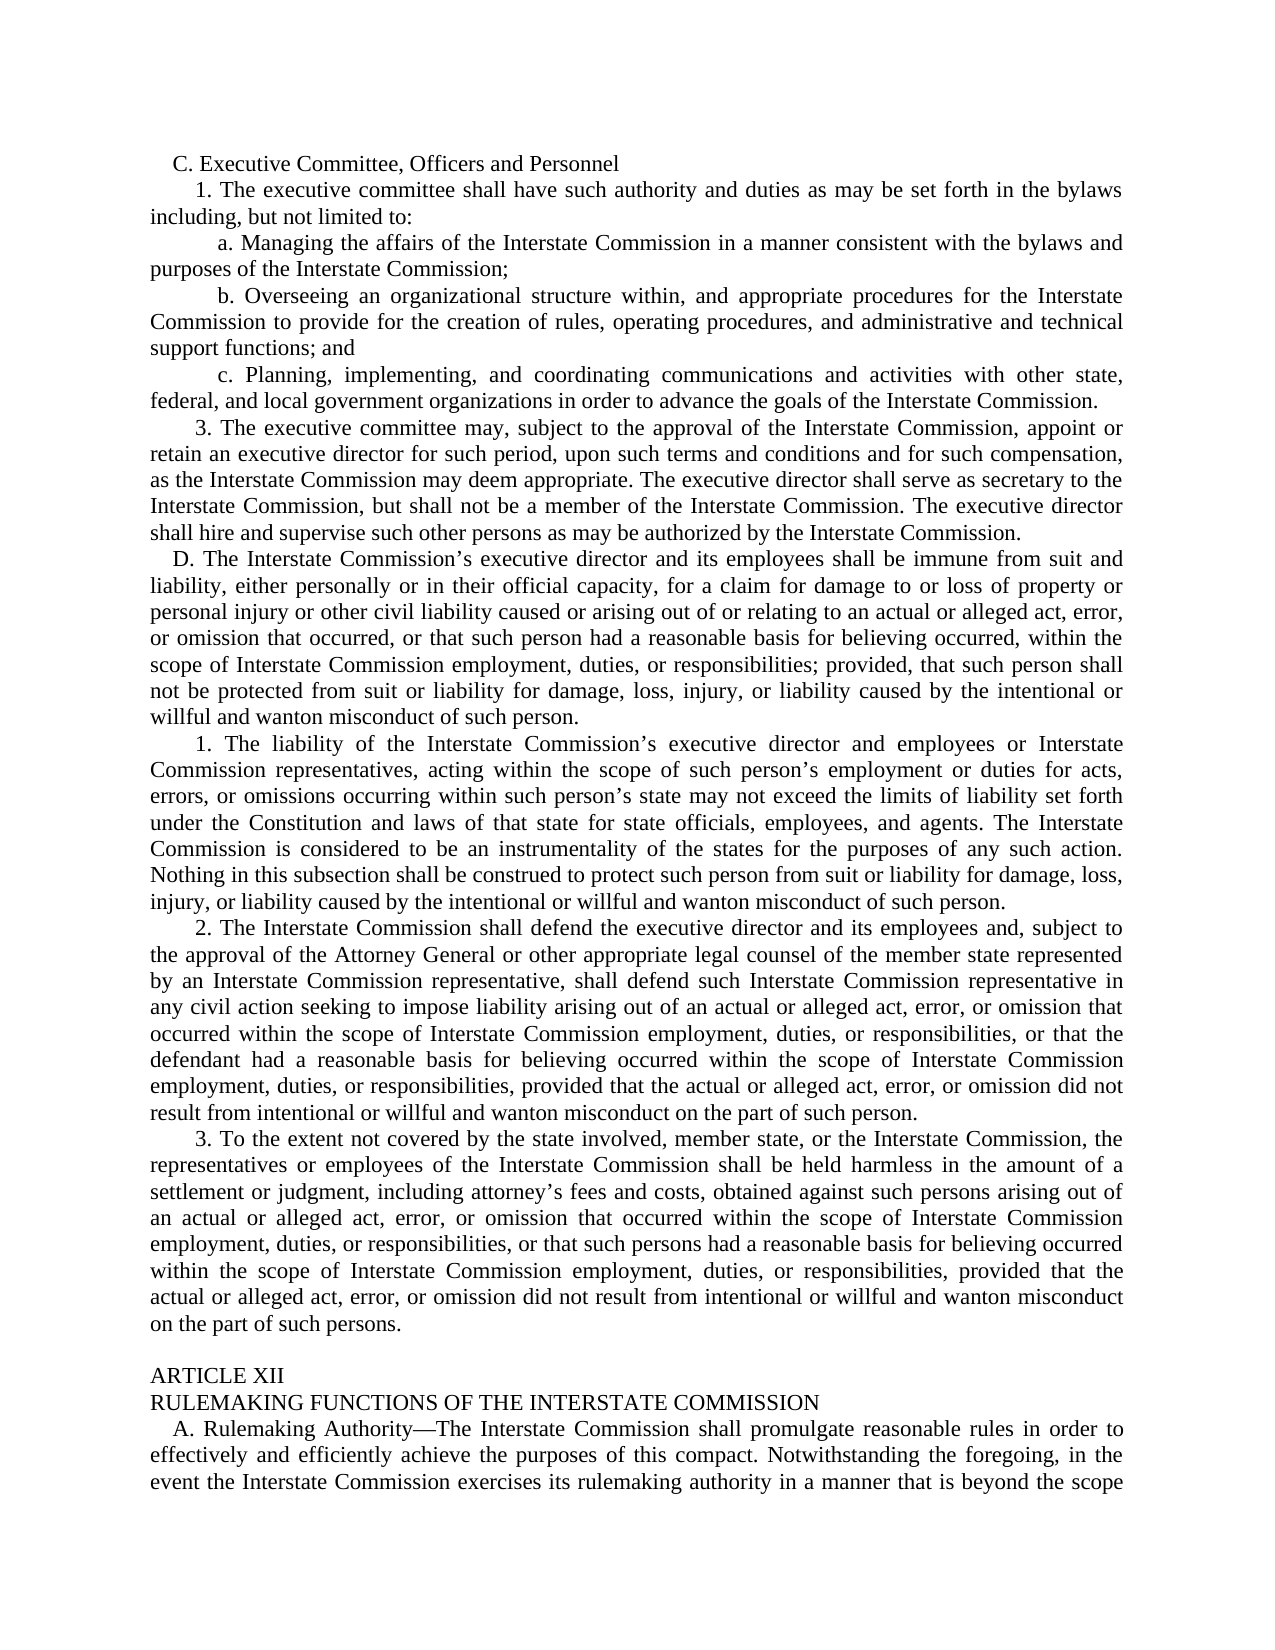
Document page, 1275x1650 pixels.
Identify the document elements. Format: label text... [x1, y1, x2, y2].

text 1. The executive committee shall have such authority and duties as may be set forth in the bylaws including, but not limited to: [150, 176, 1125, 229]
text C. Executive Committee, Officers and Personnel [150, 150, 1125, 176]
text 2. The Interstate Commission shall defend the executive director and its employees and, subject to the approval of the Attorney General or other appropriate legal counsel of the member state represented by an Interstate Commission representative, shall defend such Interstate Commission representative in any civil action seeking to impose liability arising out of an actual or alleged act, error, or omission that occurred within the scope of Interstate Commission employment, duties, or responsibilities, or that the defendant had a reasonable basis for believing occurred within the scope of Interstate Commission employment, duties, or responsibilities, provided that the actual or alleged act, error, or omission did not result from intentional or willful and wanton misconduct on the part of such person. [150, 914, 1125, 1125]
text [150, 1415, 1125, 1494]
text 1. The liability of the Interstate Commission’s executive director and employees or Interstate Commission representatives, acting within the scope of such person’s employment or duties for acts, errors, or omissions occurring within such person’s state may not exceed the limits of liability set forth under the Constitution and laws of that state for state officials, employees, and agents. The Interstate Commission is considered to be an instrumentality of the states for the purposes of any such action. Nothing in this subsection shall be construed to protect such person from suit or liability for damage, loss, injury, or liability caused by the intentional or willful and wanton misconduct of such person. [150, 730, 1125, 914]
text b. Overseeing an organizational structure within, and appropriate procedures for the Interstate Commission to provide for the creation of rules, operating procedures, and administrative and technical support functions; and [150, 282, 1125, 361]
text 3. The executive committee may, subject to the approval of the Interstate Commission, appoint or retain an executive director for such period, upon such terms and conditions and for such compensation, as the Interstate Commission may deem appropriate. The executive director shall serve as secretary to the Interstate Commission, but shall not be a member of the Interstate Commission. The executive director shall hire and supervise such other persons as may be authorized by the Interstate Commission. [150, 413, 1125, 545]
text 3. To the extent not covered by the state involved, member state, or the Interstate Commission, the representatives or employees of the Interstate Commission shall be held harmless in the amount of a settlement or judgment, including attorney’s fees and costs, obtained against such persons arising out of an actual or alleged act, error, or omission that occurred within the scope of Interstate Commission employment, duties, or responsibilities, or that such persons had a reasonable basis for believing occurred within the scope of Interstate Commission employment, duties, or responsibilities, provided that the actual or alleged act, error, or omission did not result from intentional or willful and wanton misconduct on the part of such persons. [150, 1125, 1125, 1336]
text RULEMAKING FUNCTIONS OF THE INTERSTATE COMMISSION [150, 1389, 1125, 1415]
text ARTICLE XII [150, 1362, 1125, 1389]
text D. The Interstate Commission’s executive director and its employees shall be immune from suit and liability, either personally or in their official capacity, for a claim for damage to or loss of property or personal injury or other civil liability caused or arising out of or relating to an actual or alleged act, error, or omission that occurred, or that such person had a reasonable basis for believing occurred, within the scope of Interstate Commission employment, duties, or responsibilities; provided, that such person shall not be protected from suit or liability for damage, loss, injury, or liability caused by the intentional or willful and wanton misconduct of such person. [150, 545, 1125, 730]
text a. Managing the affairs of the Interstate Commission in a manner consistent with the bylaws and purposes of the Interstate Commission; [150, 229, 1125, 282]
text c. Planning, implementing, and coordinating communications and activities with other state, federal, and local government organizations in order to advance the goals of the Interstate Commission. [150, 361, 1125, 413]
